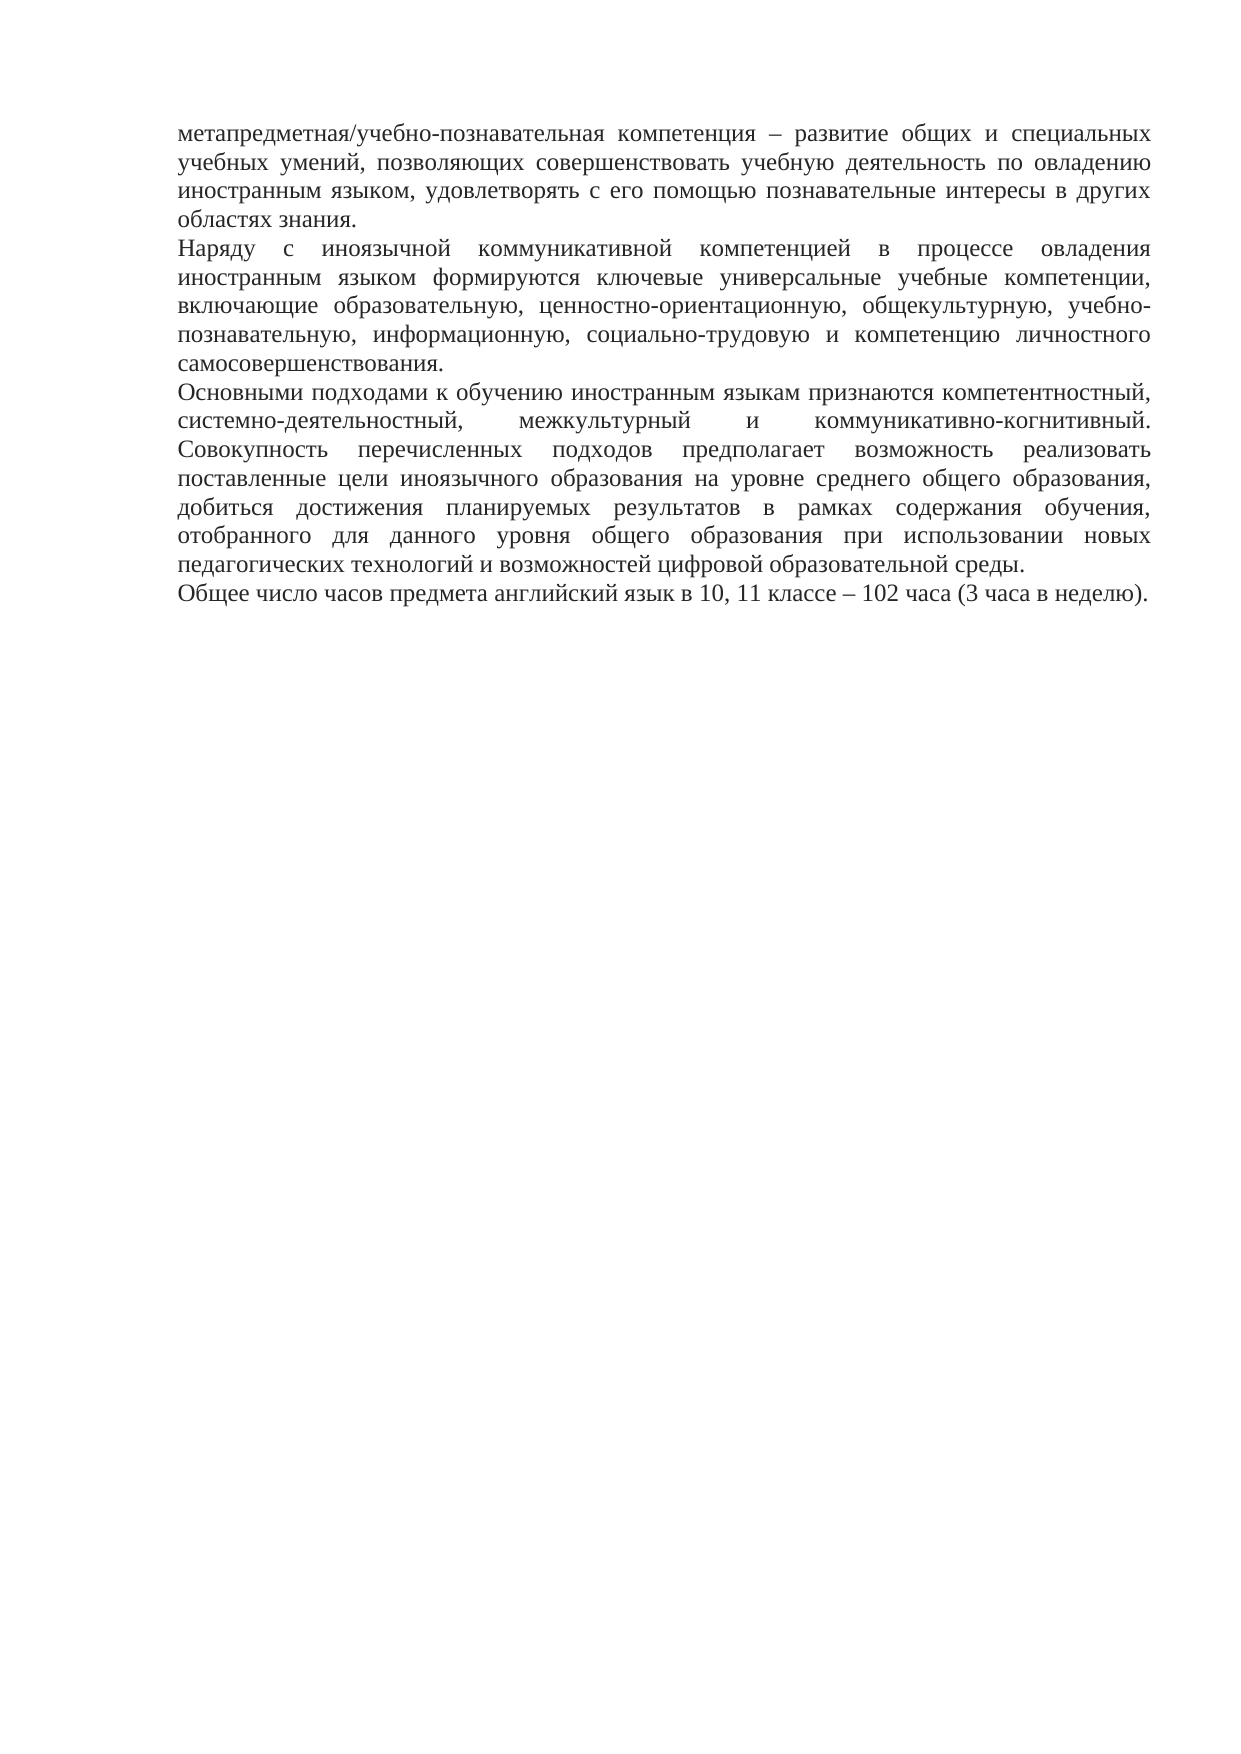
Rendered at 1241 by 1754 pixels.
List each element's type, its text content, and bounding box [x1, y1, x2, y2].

text Общее число часов предмета английский язык в 10, 11 классе – 102 часа (3 часа в неделю). [177, 578, 1152, 607]
text метапредметная/учебно-познавательная компетенция – развитие общих и специальных учебных умений, позволяющих совершенствовать учебную деятельность по овладению иностранным языком, удовлетворять с его помощью познавательные интересы в других областях знания. [177, 118, 1152, 233]
text Основными подходами к обучению иностранным языкам признаются компетентностный, системно-деятельностный, межкультурный и коммуникативно-когнитивный. Совокупность перечисленных подходов предполагает возможность реализовать поставленные цели иноязычного образования на уровне среднего общего образования, добиться достижения планируемых результатов в рамках содержания обучения, отобранного для данного уровня общего образования при использовании новых педагогических технологий и возможностей цифровой образовательной среды. [177, 377, 1152, 578]
text Наряду с иноязычной коммуникативной компетенцией в процессе овладения иностранным языком формируются ключевые универсальные учебные компетенции, включающие образовательную, ценностно-ориентационную, общекультурную, учебно-познавательную, информационную, социально-трудовую и компетенцию личностного самосовершенствования. [177, 233, 1152, 377]
